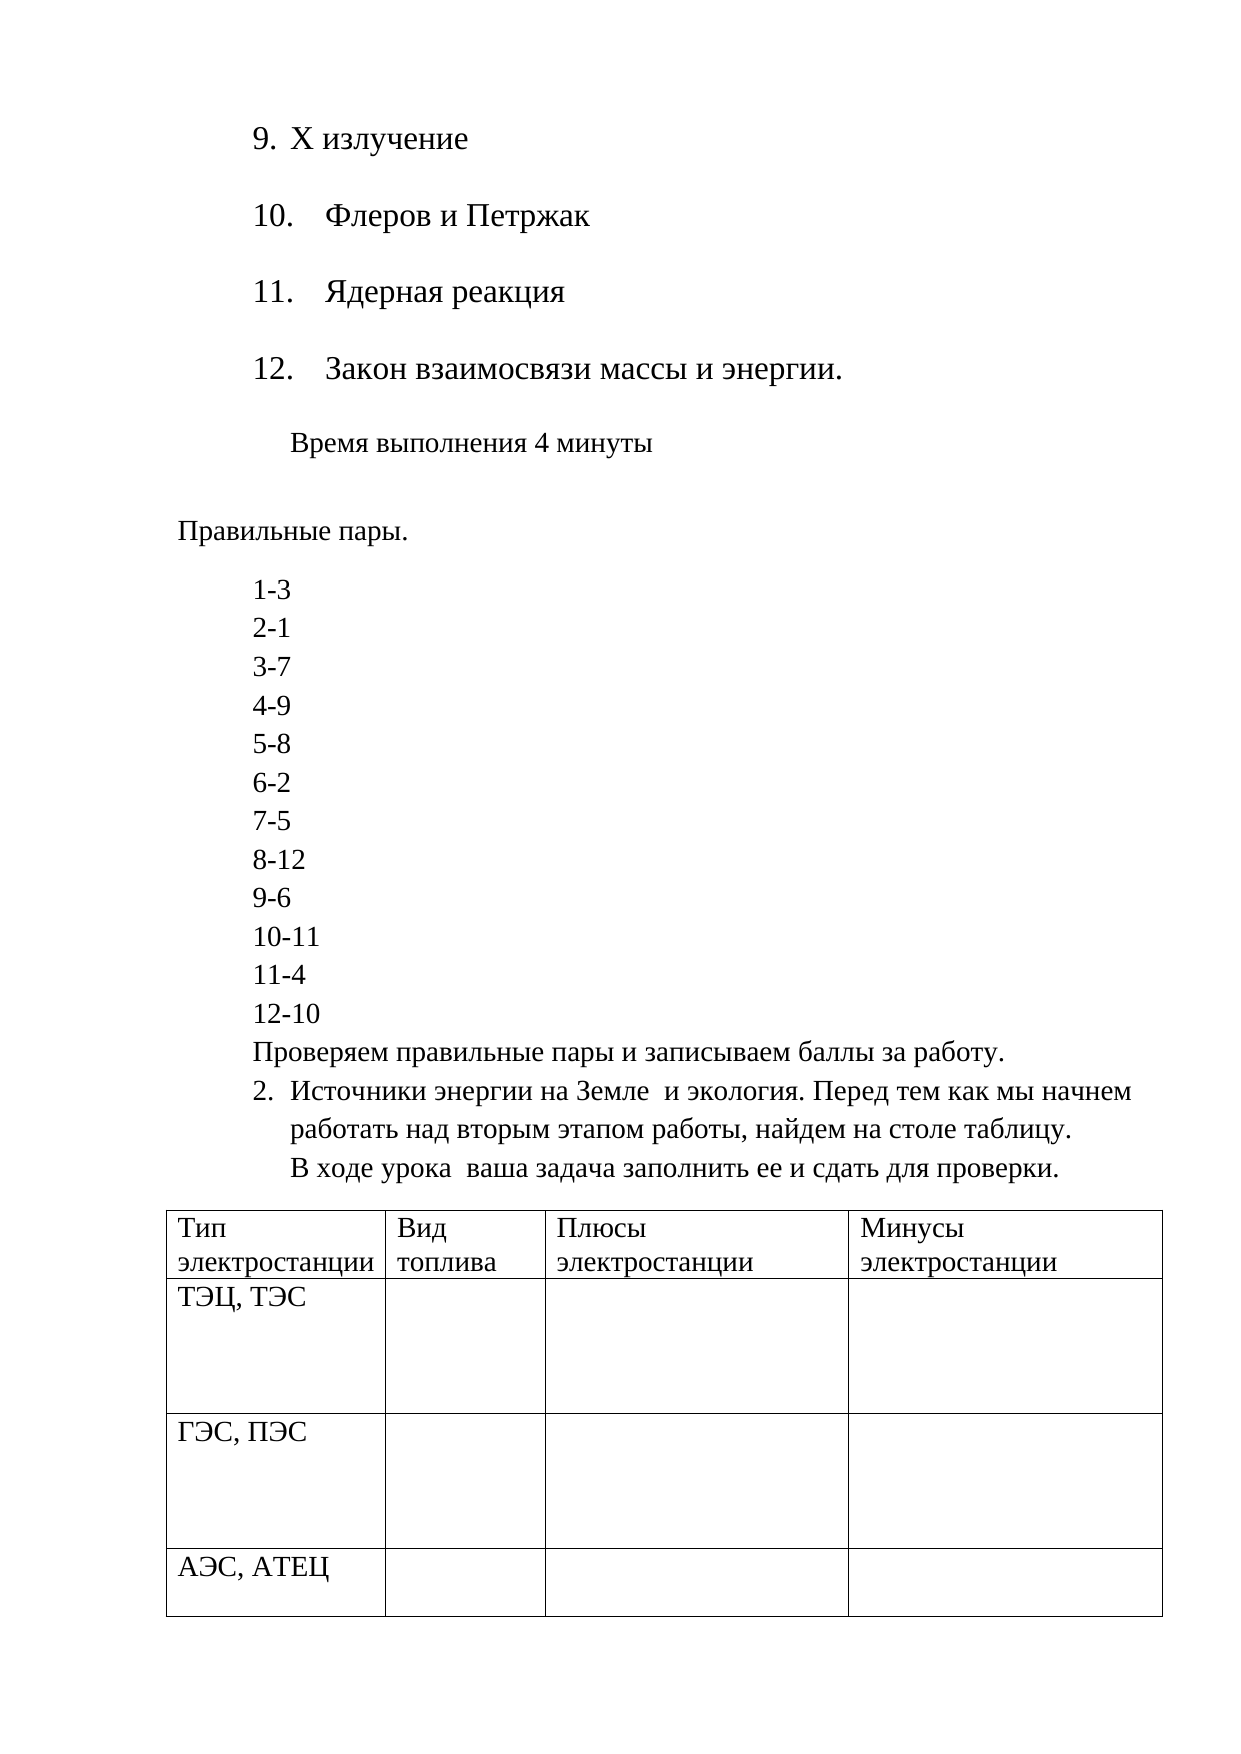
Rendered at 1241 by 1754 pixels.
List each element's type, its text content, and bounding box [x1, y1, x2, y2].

text Правильные пары. [177, 513, 1152, 546]
table_cell [386, 1549, 545, 1616]
list 7-5 [252, 803, 1152, 837]
list Проверяем правильные пары и записываем баллы за работу. [252, 1034, 1152, 1068]
table_cell ТЭЦ, ТЭС [167, 1279, 385, 1413]
list 12-10 [252, 996, 1152, 1029]
list В ходе урока ваша задача заполнить ее и сдать для проверки. [290, 1150, 1152, 1184]
list 3-7 [252, 649, 1152, 683]
table_cell [386, 1279, 545, 1413]
table_cell [546, 1279, 848, 1413]
list 9-6 [252, 880, 1152, 914]
list 6-2 [252, 765, 1152, 798]
list 10-11 [252, 919, 1152, 952]
table_cell [546, 1414, 848, 1548]
table_cell [386, 1414, 545, 1548]
table_cell [849, 1414, 1162, 1548]
list 2-1 [252, 611, 1152, 644]
table_cell ГЭС, ПЭС [167, 1414, 385, 1548]
table_cell АЭС, АТЕЦ [167, 1549, 385, 1616]
list 5-8 [252, 726, 1152, 760]
list 1-3 [252, 572, 1152, 606]
list Источники энергии на Земле и экология. Перед тем как мы начнем работать над вторым этапом работы, найдем на столе таблицу. [252, 1073, 1152, 1145]
table_header Тип электростанции [167, 1211, 385, 1278]
list 11-4 [252, 957, 1152, 991]
table_cell [849, 1279, 1162, 1413]
list Закон взаимосвязи массы и энергии. [252, 348, 1152, 386]
list 4-9 [252, 688, 1152, 721]
table_cell [849, 1549, 1162, 1616]
list Х излучение [252, 118, 1152, 156]
table_header Минусы электростанции [849, 1211, 1162, 1278]
list Ядерная реакция [252, 271, 1152, 310]
list Флеров и Петржак [252, 195, 1152, 233]
table_header Плюсы электростанции [546, 1211, 848, 1278]
list 8-12 [252, 842, 1152, 875]
table_header Вид топлива [386, 1211, 545, 1278]
list Время выполнения 4 минуты [290, 425, 1152, 458]
table_cell [546, 1549, 848, 1616]
